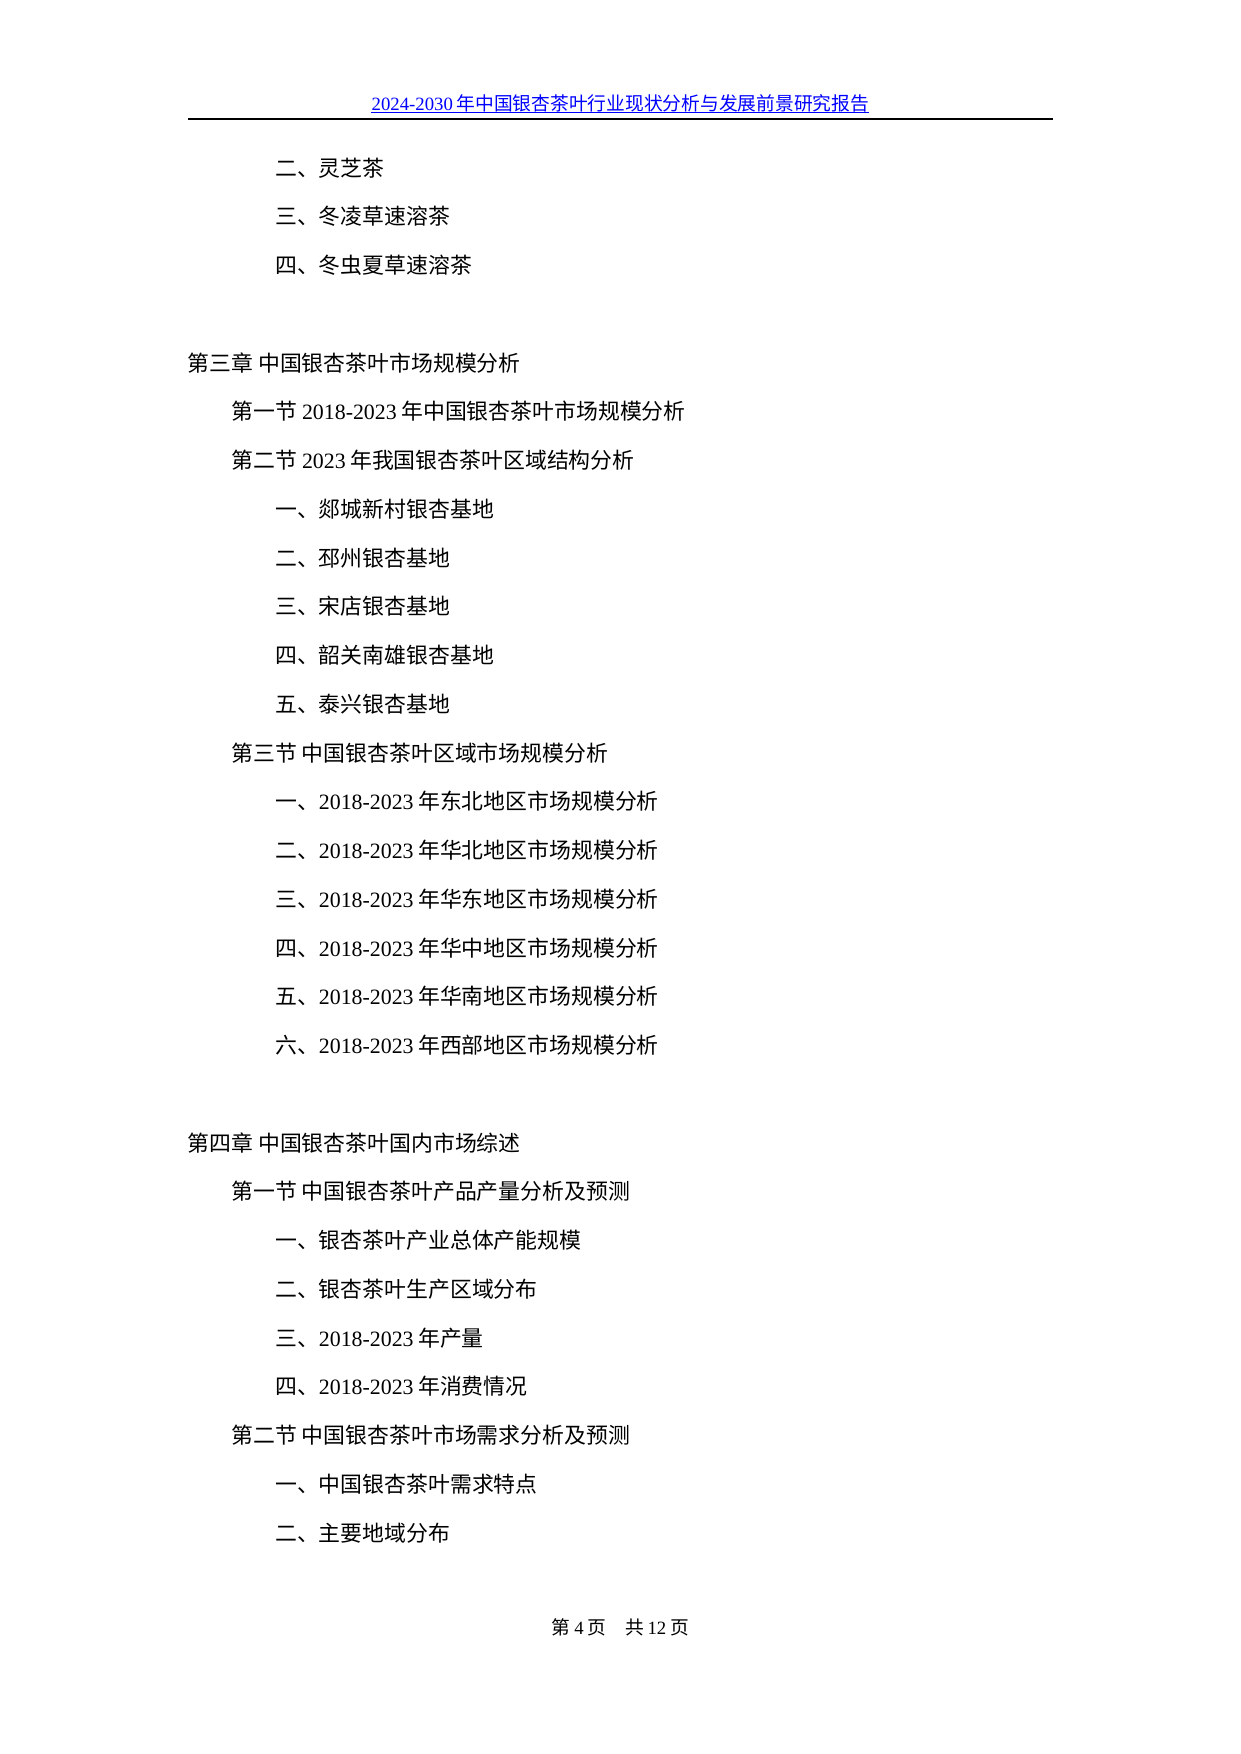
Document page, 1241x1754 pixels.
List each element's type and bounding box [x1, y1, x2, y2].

text [187, 150, 1053, 1548]
